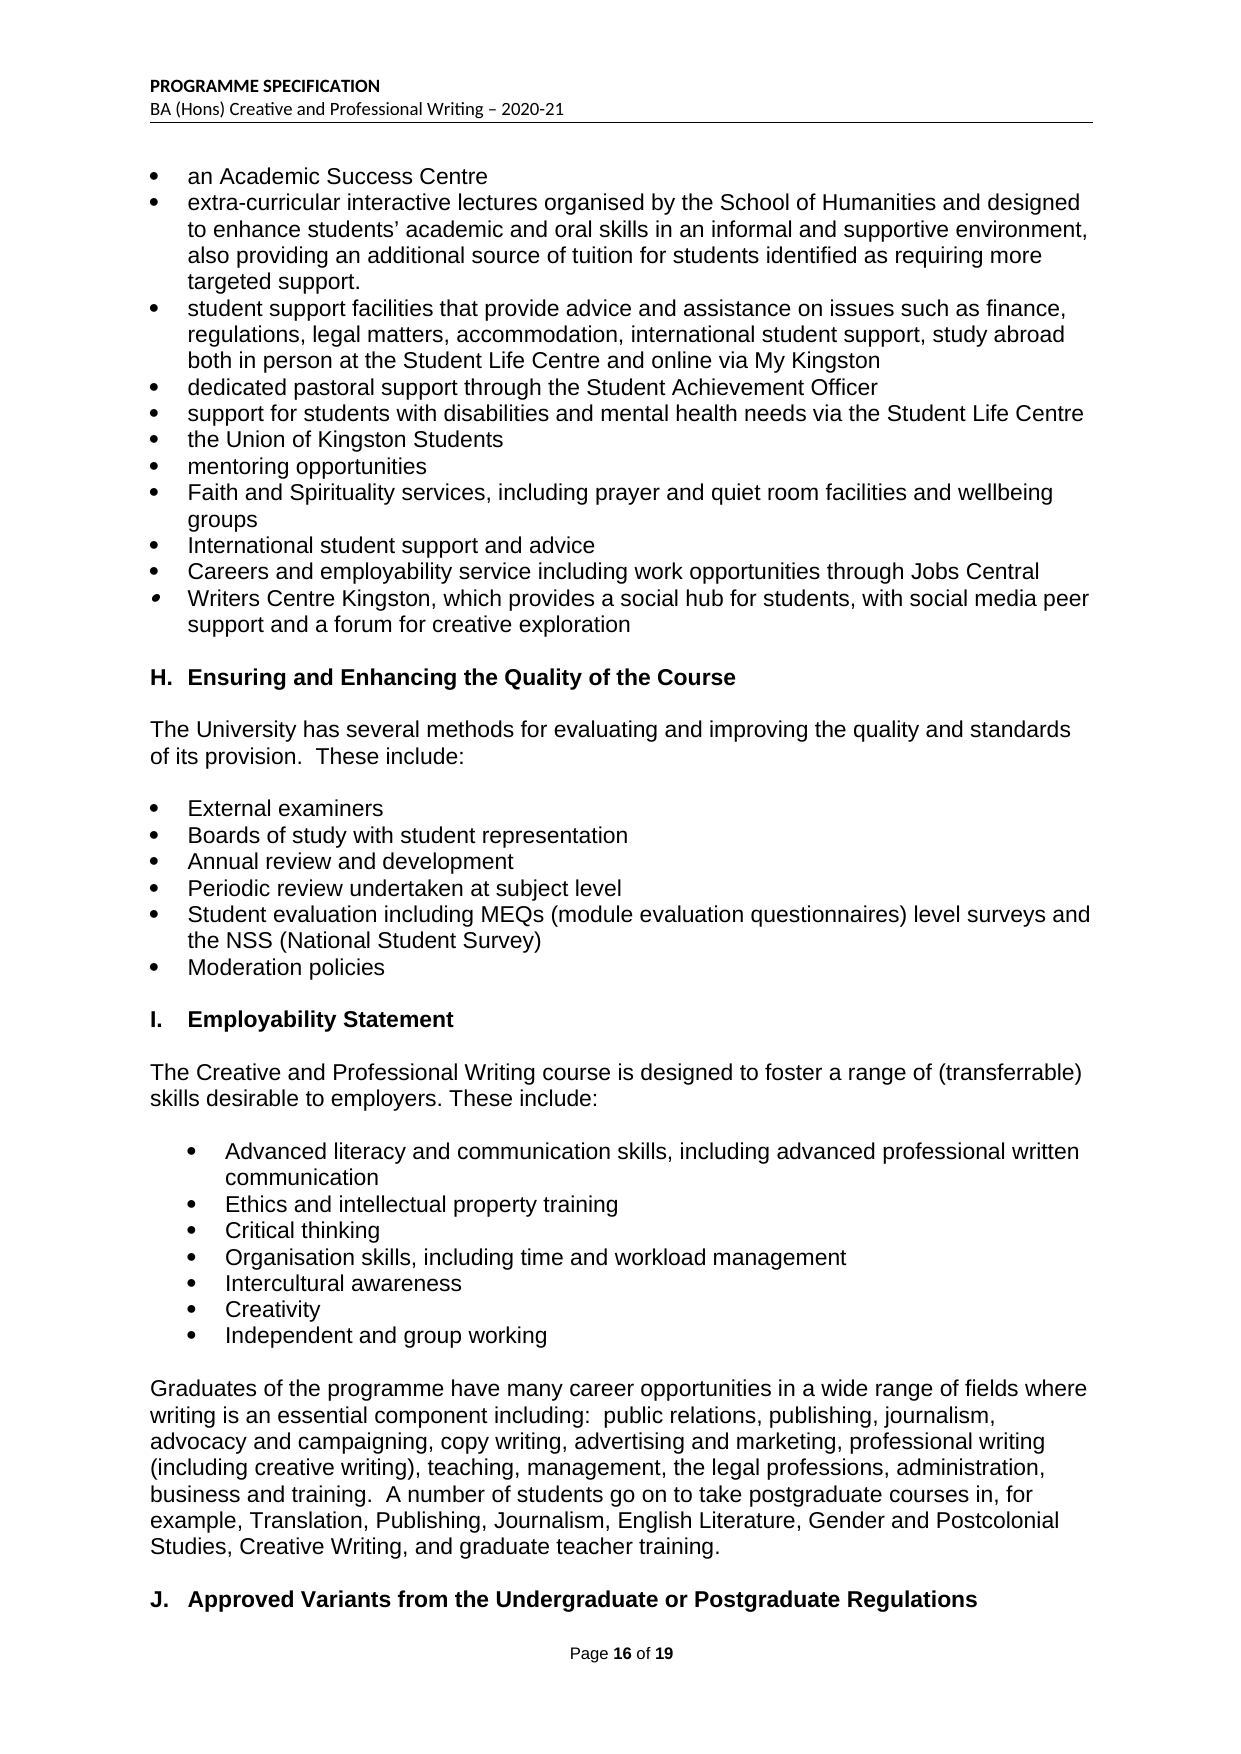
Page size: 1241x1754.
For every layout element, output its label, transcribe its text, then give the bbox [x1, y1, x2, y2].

list support for students with disabilities and mental health needs via the Student Life Centre [150, 400, 1093, 426]
list Careers and employability service including work opportunities through Jobs Central [150, 558, 1093, 584]
list Independent and group working [187, 1322, 1093, 1349]
list Critical thinking [187, 1217, 1093, 1243]
list Creativity [187, 1296, 1093, 1322]
list Employability Statement [150, 1006, 1093, 1033]
list Writers Centre Kingston, which provides a social hub for students, with social media peer support and a forum for creative exploration [150, 584, 1093, 637]
list Annual review and development [150, 848, 1093, 874]
list Approved Variants from the Undergraduate or Postgraduate Regulations [150, 1586, 1093, 1612]
list Ethics and intellectual property training [187, 1191, 1093, 1217]
list dedicated pastoral support through the Student Achievement Officer [150, 374, 1093, 400]
list Moderation policies [150, 953, 1093, 980]
list Intercultural awareness [187, 1270, 1093, 1296]
text The Creative and Professional Writing course is designed to foster a range of (transferrable) skills desirable to employers. These include: [150, 1059, 1093, 1112]
list Advanced literacy and communication skills, including advanced professional written communication [187, 1138, 1093, 1191]
list Boards of study with student representation [150, 822, 1093, 848]
list Student evaluation including MEQs (module evaluation questionnaires) level surveys and the NSS (National Student Survey) [150, 901, 1093, 953]
list External examiners [150, 795, 1093, 822]
list Periodic review undertaken at subject level [150, 874, 1093, 901]
list the Union of Kingston Students [150, 426, 1093, 453]
list an Academic Success Centre [150, 163, 1093, 189]
list Faith and Spirituality services, including prayer and quiet room facilities and wellbeing groups [150, 479, 1093, 532]
list Ensuring and Enhancing the Quality of the Course [150, 664, 1093, 690]
list mentoring opportunities [150, 453, 1093, 479]
list International student support and advice [150, 532, 1093, 558]
list extra-curricular interactive lectures organised by the School of Humanities and designed to enhance students’ academic and oral skills in an informal and supportive environment, also providing an additional source of tuition for students identified as requiring more targeted support. [150, 189, 1093, 295]
text Graduates of the programme have many career opportunities in a wide range of fields where writing is an essential component including: public relations, publishing, journalism, advocacy and campaigning, copy writing, advertising and marketing, professional writing (including creative writing), teaching, management, the legal professions, administration, business and training. A number of students go on to take postgraduate courses in, for example, Translation, Publishing, Journalism, English Literature, Gender and Postcolonial Studies, Creative Writing, and graduate teacher training. [150, 1375, 1093, 1560]
list student support facilities that provide advice and assistance on issues such as finance, regulations, legal matters, accommodation, international student support, study abroad both in person at the Student Life Centre and online via My Kingston [150, 295, 1093, 374]
text The University has several methods for evaluating and improving the quality and standards of its provision. These include: [150, 716, 1093, 769]
list Organisation skills, including time and workload management [187, 1243, 1093, 1270]
